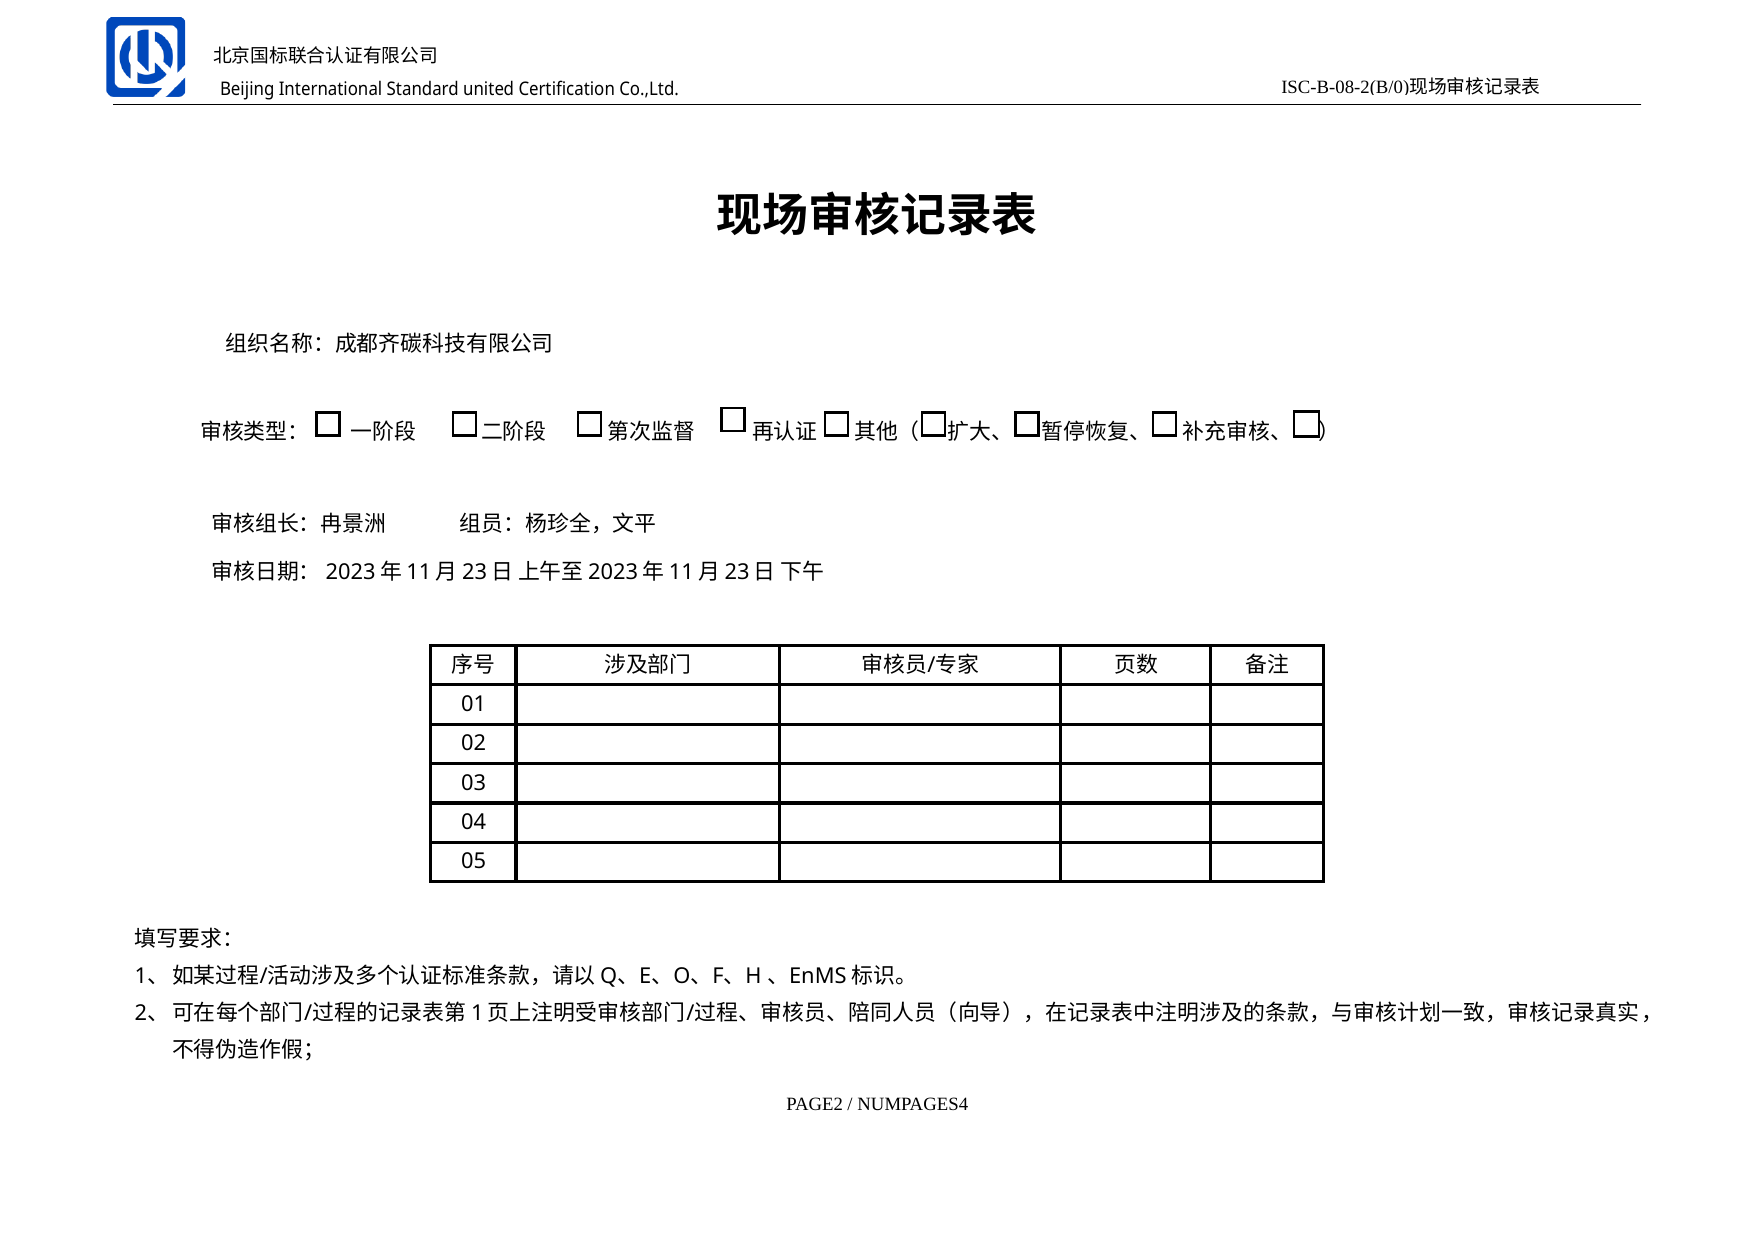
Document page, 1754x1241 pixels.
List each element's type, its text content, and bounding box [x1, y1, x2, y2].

table_cell [1062, 765, 1209, 801]
text 审核组长：冉景洲 组员：杨珍全，文平 [112, 506, 1641, 538]
table_cell 01 [432, 686, 514, 723]
table_cell [781, 686, 1059, 723]
table_cell [781, 805, 1059, 841]
text 审核类型： 一阶段 二阶段 第次监督 再认证 其他（扩大、暂停恢复、补充审核、） [112, 399, 1641, 464]
table_cell [1212, 726, 1322, 762]
text 组织名称：成都齐碳科技有限公司 [112, 326, 1641, 358]
table_cell 02 [432, 726, 514, 762]
table_header 审核员/专家 [781, 647, 1059, 683]
list 如某过程/活动涉及多个认证标准条款，请以Q、E、O、F、H 、EnMS标识。 [134, 957, 1641, 990]
table_cell [518, 805, 778, 841]
table_cell [781, 765, 1059, 801]
text 填写要求： [112, 920, 1641, 953]
table_header 备注 [1212, 647, 1322, 683]
table_header 涉及部门 [518, 647, 778, 683]
table_header 序号 [432, 647, 514, 683]
table_cell [1212, 844, 1322, 880]
table_cell 05 [432, 844, 514, 880]
table_cell [1062, 844, 1209, 880]
table_cell 03 [432, 765, 514, 801]
picture [106, 17, 186, 97]
list 可在每个部门/过程的记录表第1页上注明受审核部门/过程、审核员、陪同人员（向导），在记录表中注明涉及的条款，与审核计划一致，审核记录真实，不得伪造作假； [134, 994, 1641, 1064]
table_cell [1212, 765, 1322, 801]
table_cell [1062, 805, 1209, 841]
table_cell [781, 726, 1059, 762]
text 现场审核记录表 [112, 163, 1641, 261]
table_cell [1062, 686, 1209, 723]
table_cell [781, 844, 1059, 880]
table_cell 04 [432, 805, 514, 841]
table_cell [1212, 805, 1322, 841]
text 审核日期： 2023年11月23日 上午至2023年11月23日 下午 [112, 554, 1641, 587]
table_cell [518, 686, 778, 723]
table_cell [1212, 686, 1322, 723]
table_cell [518, 726, 778, 762]
table_cell [1062, 726, 1209, 762]
table_cell [518, 844, 778, 880]
table_header 页数 [1062, 647, 1209, 683]
table_cell [518, 765, 778, 801]
